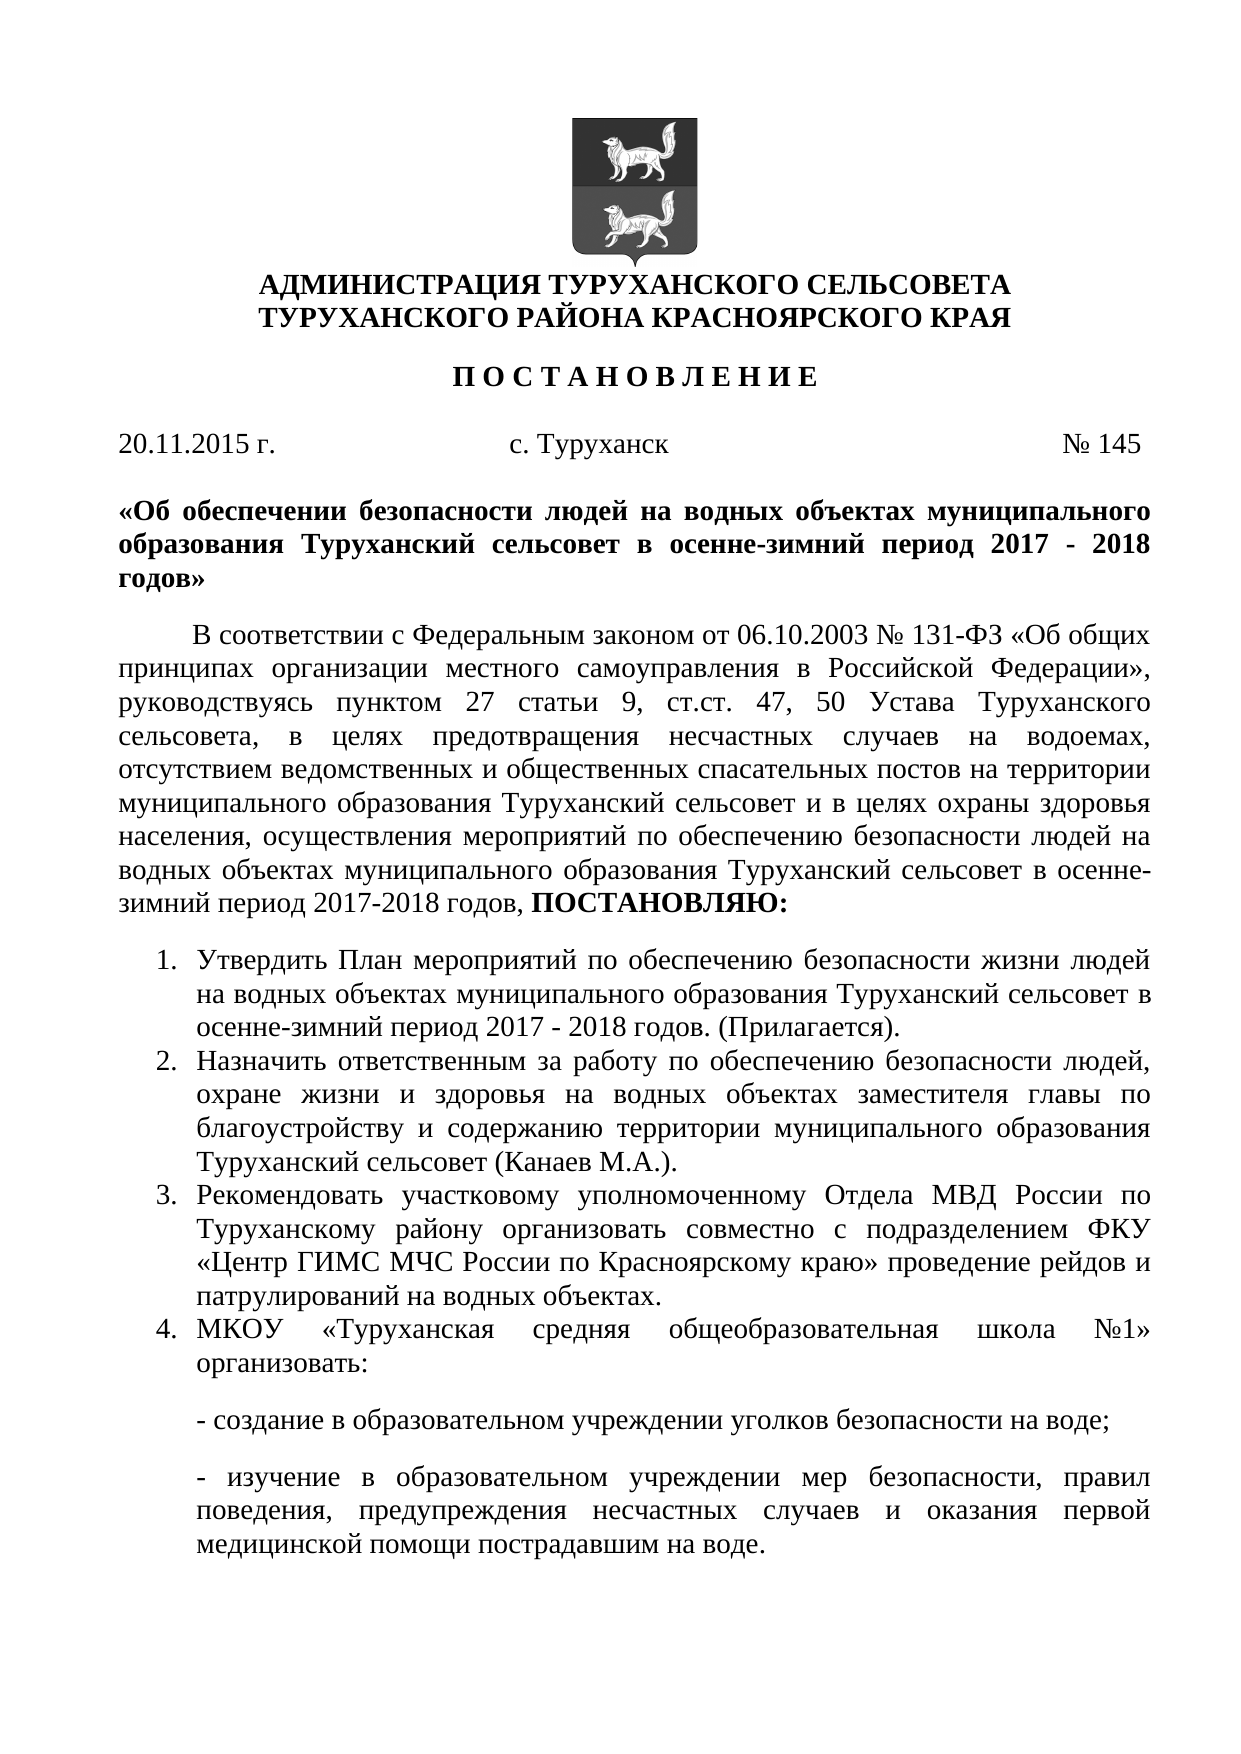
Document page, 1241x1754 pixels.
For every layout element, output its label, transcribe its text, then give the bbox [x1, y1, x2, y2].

text В соответствии с Федеральным законом от 06.10.2003 № 131-ФЗ «Об общих принципах организации местного самоуправления в Российской Федерации», руководствуясь пунктом 27 статьи 9, ст.ст. 47, 50 Устава Туруханского сельсовета, в целях предотвращения несчастных случаев на водоемах, отсутствием ведомственных и общественных спасательных постов на территории муниципального образования Туруханский сельсовет и в целях охраны здоровья населения, осуществления мероприятий по обеспечению безопасности людей на водных объектах муниципального образования Туруханский сельсовет в осенне-зимний период 2017-2018 годов, ПОСТАНОВЛЯЮ: [118, 617, 1152, 919]
text 20.11.2015 г. с. Туруханск № 145 [118, 426, 1152, 459]
list Утвердить План мероприятий по обеспечению безопасности жизни людей на водных объектах муниципального образования Туруханский сельсовет в осенне-зимний период 2017 - 2018 годов. (Прилагается). [156, 942, 1152, 1043]
text П О С Т А Н О В Л Е Н И Е [118, 359, 1152, 392]
text - создание в образовательном учреждении уголков безопасности на воде; [196, 1402, 1152, 1435]
list МКОУ «Туруханская средняя общеобразовательная школа №1» организовать: [156, 1311, 1152, 1378]
text - изучение в образовательном учреждении мер безопасности, правил поведения, предупреждения несчастных случаев и оказания первой медицинской помощи пострадавшим на воде. [196, 1459, 1152, 1559]
text ТУРУХАНСКОГО РАЙОНА КРАСНОЯРСКОГО КРАЯ [118, 300, 1152, 334]
list Назначить ответственным за работу по обеспечению безопасности людей, охране жизни и здоровья на водных объектах заместителя главы по благоустройству и содержанию территории муниципального образования Туруханский сельсовет (Канаев М.А.). [156, 1043, 1152, 1177]
list Рекомендовать участковому уполномоченному Отдела МВД России по Туруханскому району организовать совместно с подразделением ФКУ «Центр ГИМС МЧС России по Красноярскому краю» проведение рейдов и патрулирований на водных объектах. [156, 1177, 1152, 1311]
text «Об обеспечении безопасности людей на водных объектах муниципального образования Туруханский сельсовет в осенне-зимний период 2017 - 2018 годов» [118, 493, 1152, 594]
text АДМИНИСТРАЦИЯ ТУРУХАНСКОГО СЕЛЬСОВЕТА [118, 267, 1152, 300]
picture [572, 118, 698, 267]
